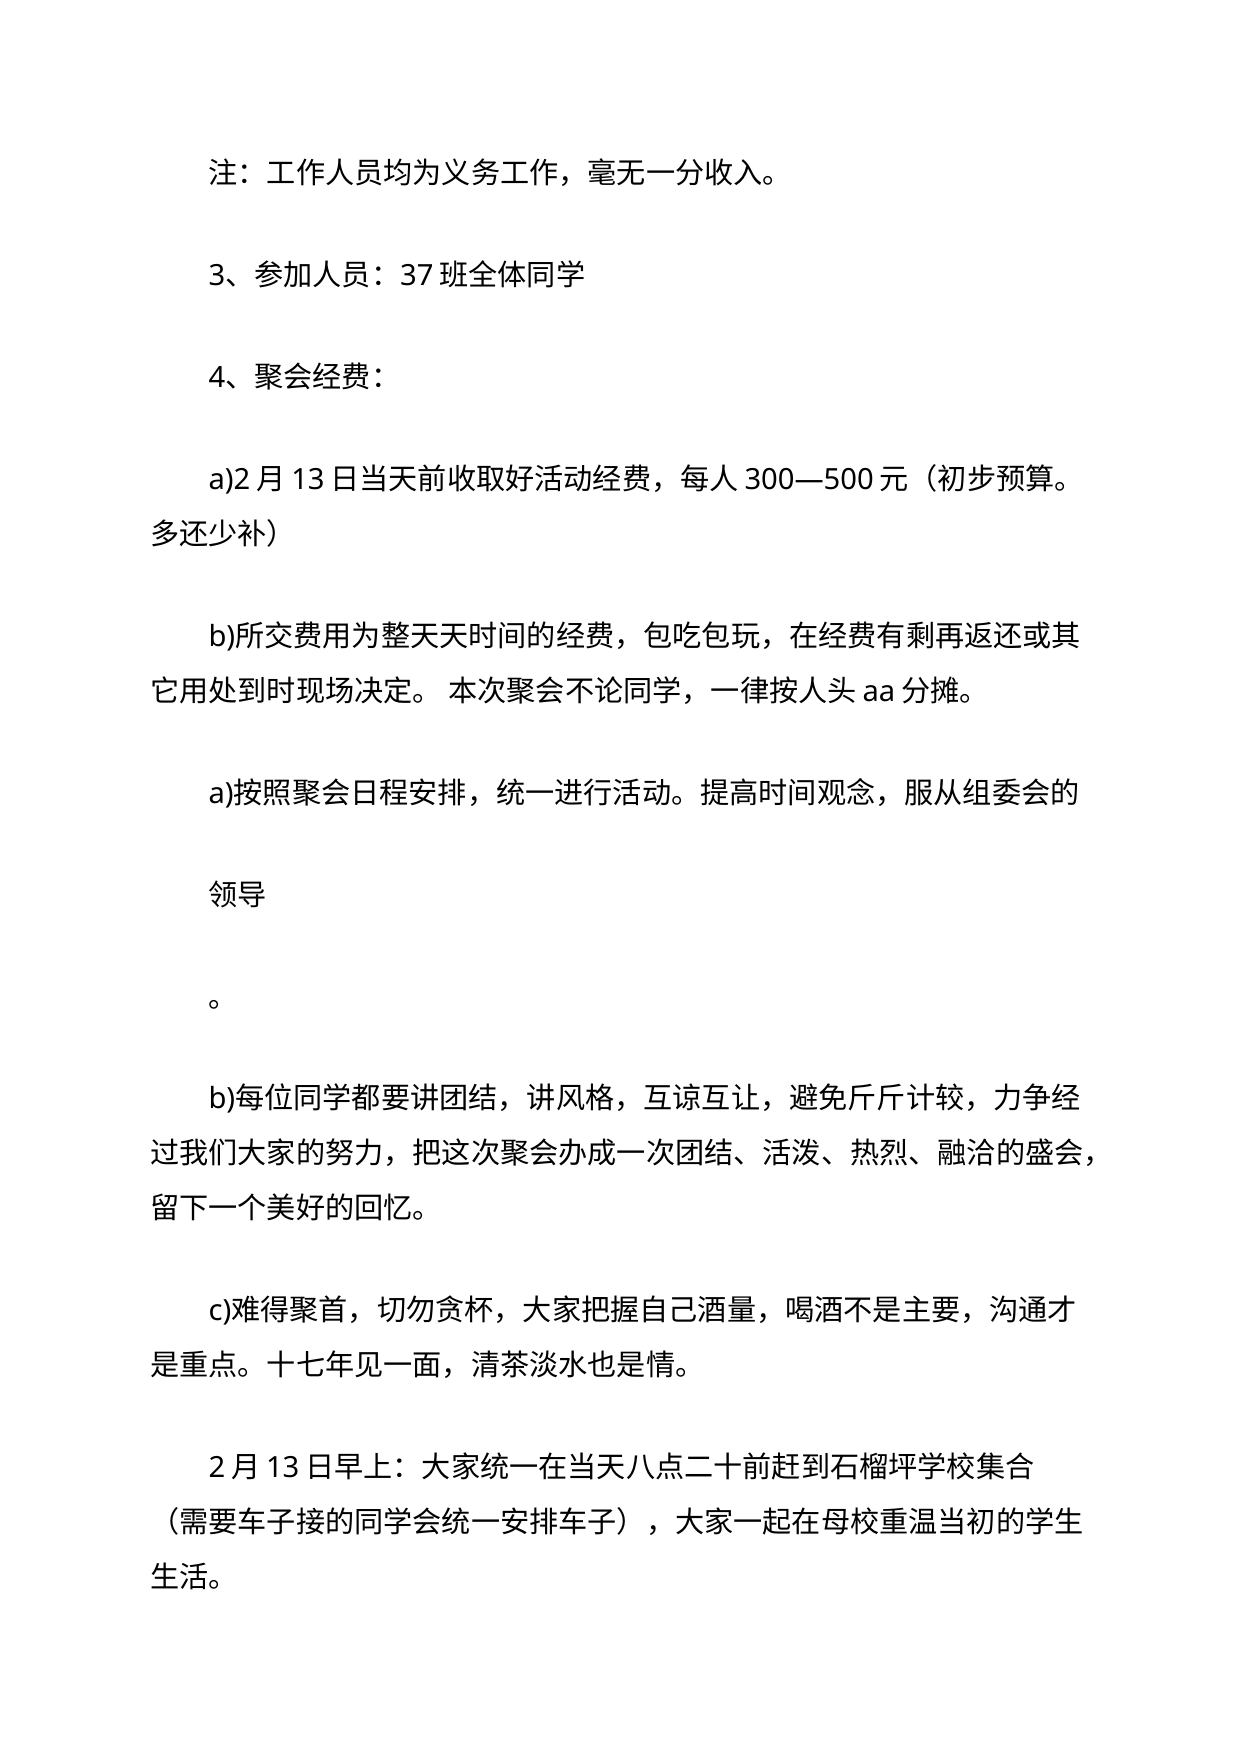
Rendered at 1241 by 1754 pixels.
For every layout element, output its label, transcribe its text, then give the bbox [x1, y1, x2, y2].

text 。 [150, 973, 1090, 1016]
text a)按照聚会日程安排，统一进行活动。提高时间观念，服从组委会的 [150, 769, 1090, 812]
text 2月13日早上：大家统一在当天八点二十前赶到石榴坪学校集合（需要车子接的同学会统一安排车子），大家一起在母校重温当初的学生生活。 [150, 1443, 1090, 1596]
text b)每位同学都要讲团结，讲风格，互谅互让，避免斤斤计较，力争经过我们大家的努力，把这次聚会办成一次团结、活泼、热烈、融洽的盛会，留下一个美好的回忆。 [150, 1075, 1090, 1227]
text b)所交费用为整天天时间的经费，包吃包玩，在经费有剩再返还或其它用处到时现场决定。 本次聚会不论同学，一律按人头aa分摊。 [150, 612, 1090, 710]
text a)2月13日当天前收取好活动经费，每人300—500元（初步预算。多还少补） [150, 456, 1090, 553]
text 领导 [150, 871, 1090, 914]
text 4、聚会经费： [150, 354, 1090, 396]
text 3、参加人员：37班全体同学 [150, 252, 1090, 294]
text 注：工作人员均为义务工作，毫无一分收入。 [150, 150, 1090, 192]
text c)难得聚首，切勿贪杯，大家把握自己酒量，喝酒不是主要，沟通才是重点。十七年见一面，清茶淡水也是情。 [150, 1287, 1090, 1384]
